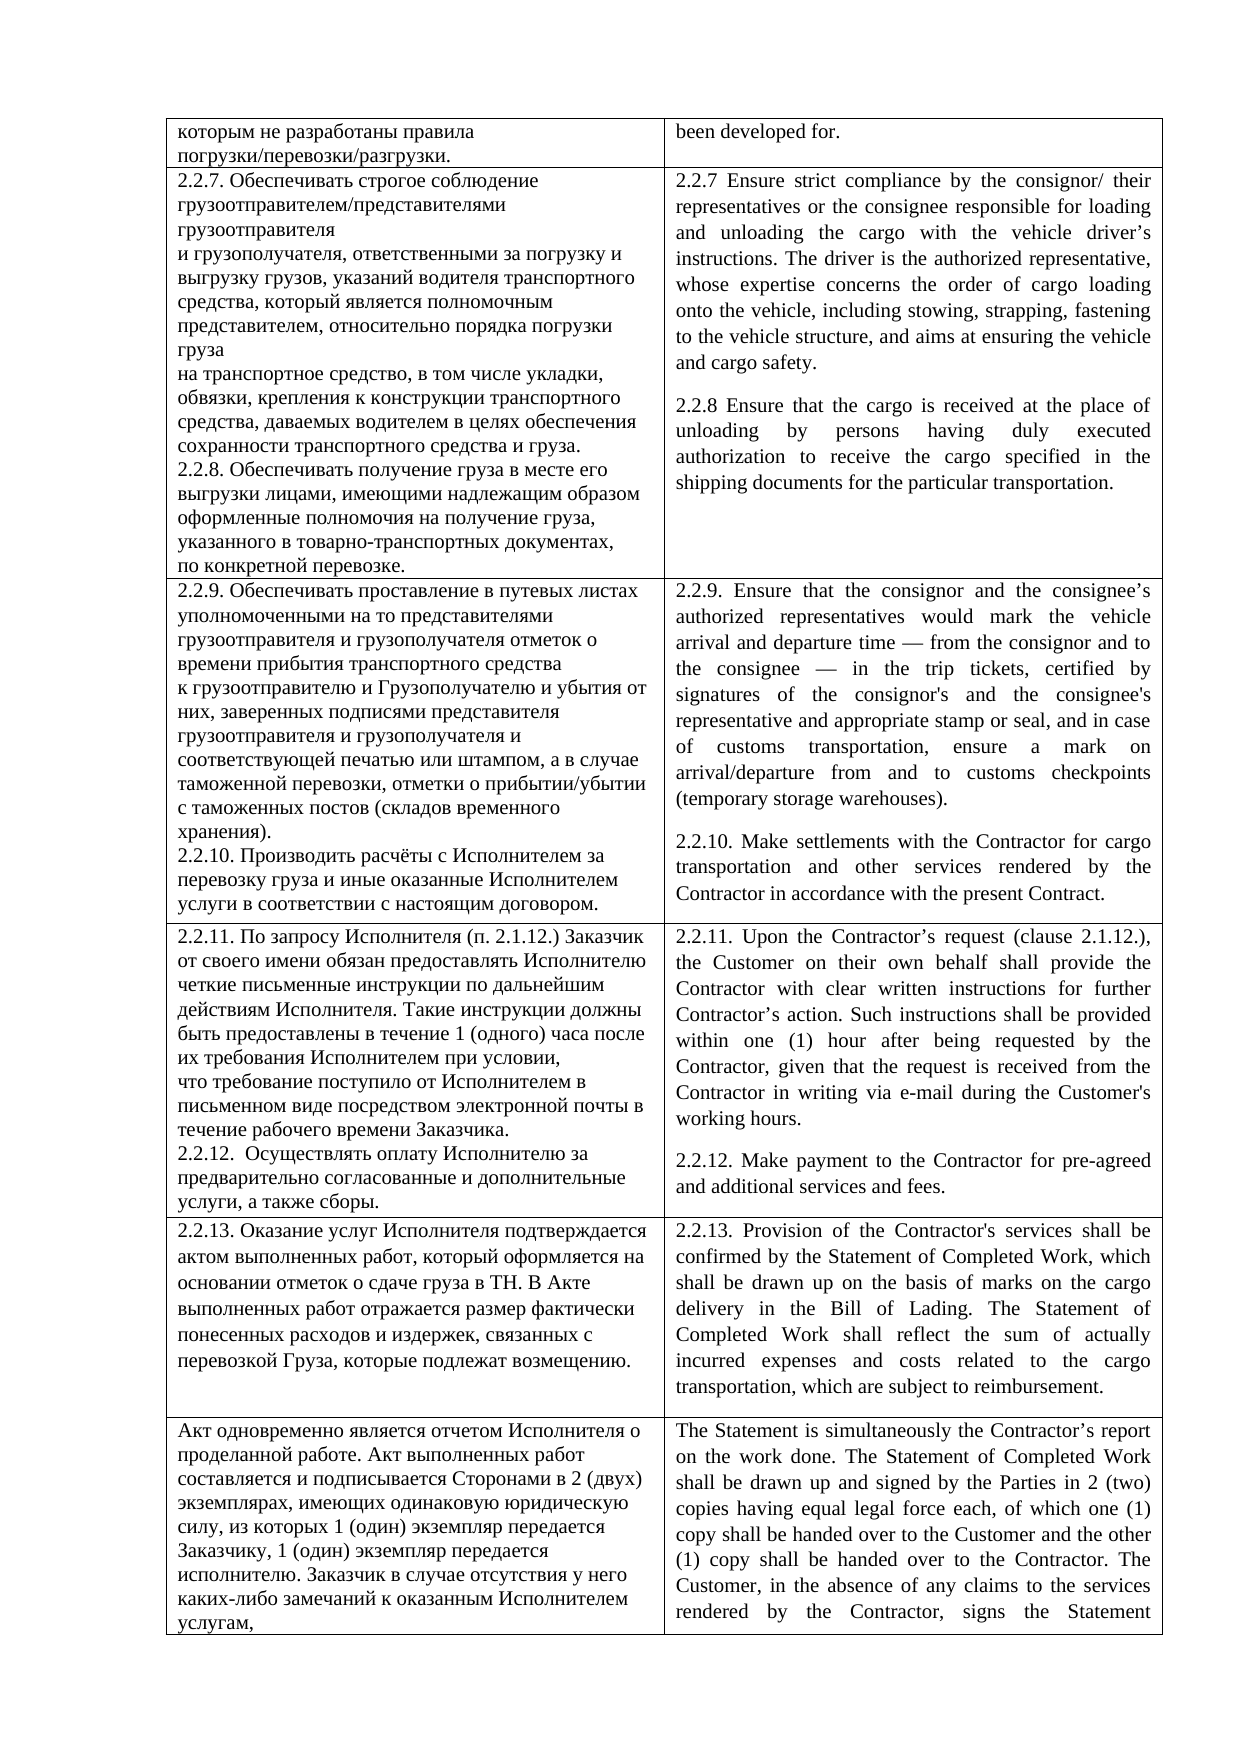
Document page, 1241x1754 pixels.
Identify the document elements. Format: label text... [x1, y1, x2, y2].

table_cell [167, 1418, 664, 1634]
table_cell 2.2.9. Обеспечивать проставление в путевых листах уполномоченными на то представителями грузоотправителя и грузополучателя отметок о времени прибытия транспортного средства к грузоотправителю и Грузополучателю и убытия от них, заверенных подписями представителя грузоотправителя и грузополучателя и соответствующей печатью или штампом, а в случае таможенной перевозки, отметки о прибытии/убытии с таможенных постов (складов временного хранения). 2.2.10. Производить расчёты с Исполнителем за перевозку груза и иные оказанные Исполнителем услуги в соответствии с настоящим договором. [167, 579, 664, 923]
table_cell 2.2.7. Обеспечивать строгое соблюдение грузоотправителем/представителями грузоотправителя и грузополучателя, ответственными за погрузку и выгрузку грузов, указаний водителя транспортного средства, который является полномочным представителем, относительно порядка погрузки груза на транспортное средство, в том числе укладки, обвязки, крепления к конструкции транспортного средства, даваемых водителем в целях обеспечения сохранности транспортного средства и груза. 2.2.8. Обеспечивать получение груза в месте его выгрузки лицами, имеющими надлежащим образом оформленные полномочия на получение груза, указанного в товарно-транспортных документах, по конкретной перевозке. [167, 168, 664, 577]
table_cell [167, 119, 664, 167]
table_cell 2.2.11. Upon the Contractor’s request (clause 2.1.12.), the Customer on their own behalf shall provide the Contractor with clear written instructions for further Contractor’s action. Such instructions shall be provided within one (1) hour after being requested by the Contractor, given that the request is received from the Contractor in writing via e-mail during the Customer's working hours. 2.2.12. Make payment to the Contractor for pre-agreed and additional services and fees. [665, 924, 1162, 1217]
table_cell 2.2.9. Ensure that the consignor and the consignee’s authorized representatives would mark the vehicle arrival and departure time — from the consignor and to the consignee — in the trip tickets, certified by signatures of the consignor's and the consignee's representative and appropriate stamp or seal, and in case of customs transportation, ensure a mark on arrival/departure from and to customs checkpoints (temporary storage warehouses). 2.2.10. Make settlements with the Contractor for cargo transportation and other services rendered by the Contractor in accordance with the present Contract. [665, 579, 1162, 923]
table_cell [665, 1418, 1162, 1634]
table_cell 2.2.13. Provision of the Contractor's services shall be confirmed by the Statement of Completed Work, which shall be drawn up on the basis of marks on the cargo delivery in the Bill of Lading. The Statement of Completed Work shall reflect the sum of actually incurred expenses and costs related to the cargo transportation, which are subject to reimbursement. [665, 1218, 1162, 1417]
table_cell 2.2.13. Оказание услуг Исполнителя подтверждается актом выполненных работ, который оформляется на основании отметок о сдаче груза в ТН. В Акте выполненных работ отражается размер фактически понесенных расходов и издержек, связанных с перевозкой Груза, которые подлежат возмещению. [167, 1218, 664, 1417]
table_cell 2.2.7 Ensure strict compliance by the consignor/ their representatives or the consignee responsible for loading and unloading the cargo with the vehicle driver’s instructions. The driver is the authorized representative, whose expertise concerns the order of cargo loading onto the vehicle, including stowing, strapping, fastening to the vehicle structure, and aims at ensuring the vehicle and cargo safety. 2.2.8 Ensure that the cargo is received at the place of unloading by persons having duly executed authorization to receive the cargo specified in the shipping documents for the particular transportation. [665, 168, 1162, 577]
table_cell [665, 119, 1162, 167]
table_cell 2.2.11. По запросу Исполнителя (п. 2.1.12.) Заказчик от своего имени обязан предоставлять Исполнителю четкие письменные инструкции по дальнейшим действиям Исполнителя. Такие инструкции должны быть предоставлены в течение 1 (одного) часа после их требования Исполнителем при условии, что требование поступило от Исполнителем в письменном виде посредством электронной почты в течение рабочего времени Заказчика. 2.2.12. Осуществлять оплату Исполнителю за предварительно согласованные и дополнительные услуги, а также сборы. [167, 924, 664, 1217]
